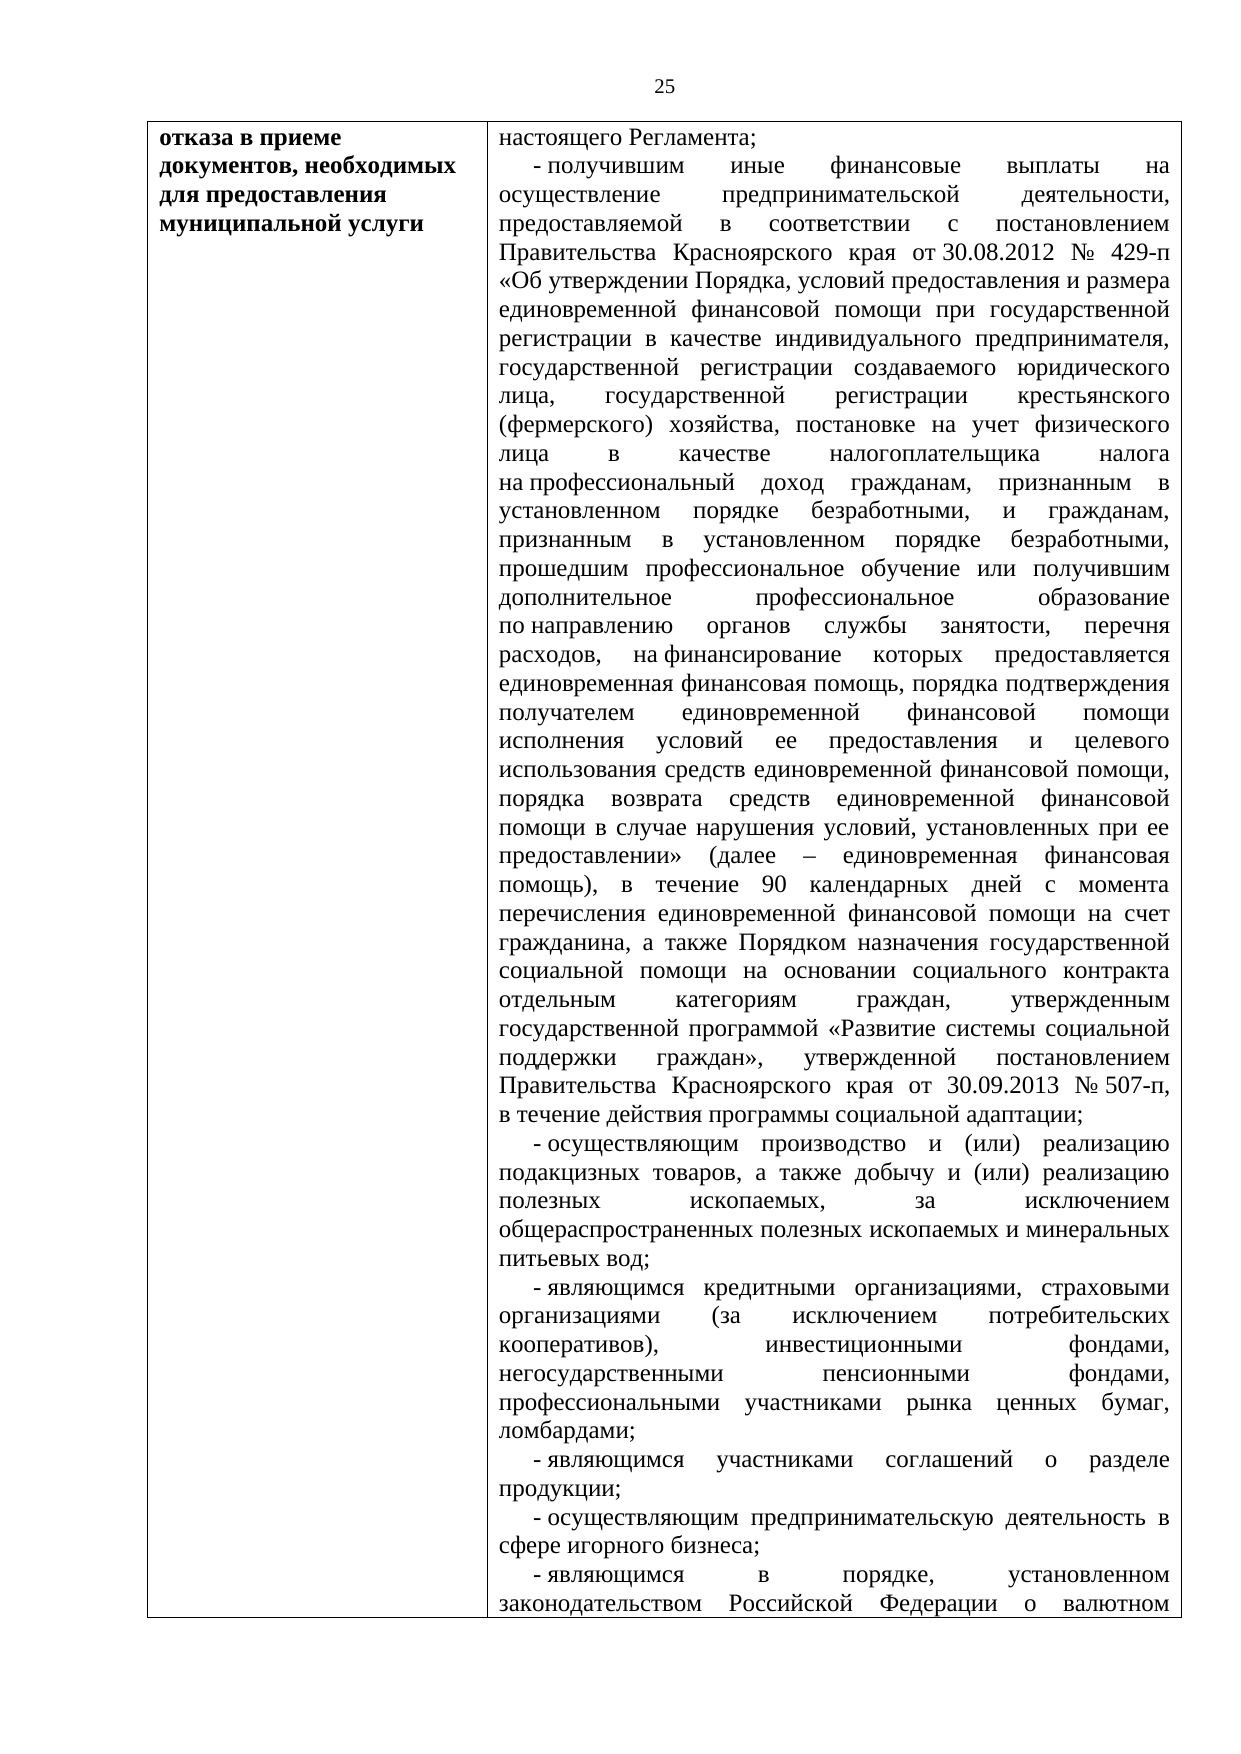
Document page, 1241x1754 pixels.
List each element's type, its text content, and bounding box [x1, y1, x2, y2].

table_cell 2.7. Исчерпывающий перечень оснований для отказа в приеме документов, необходимых для предоставления муниципальной услуги [148, 122, 487, 1617]
